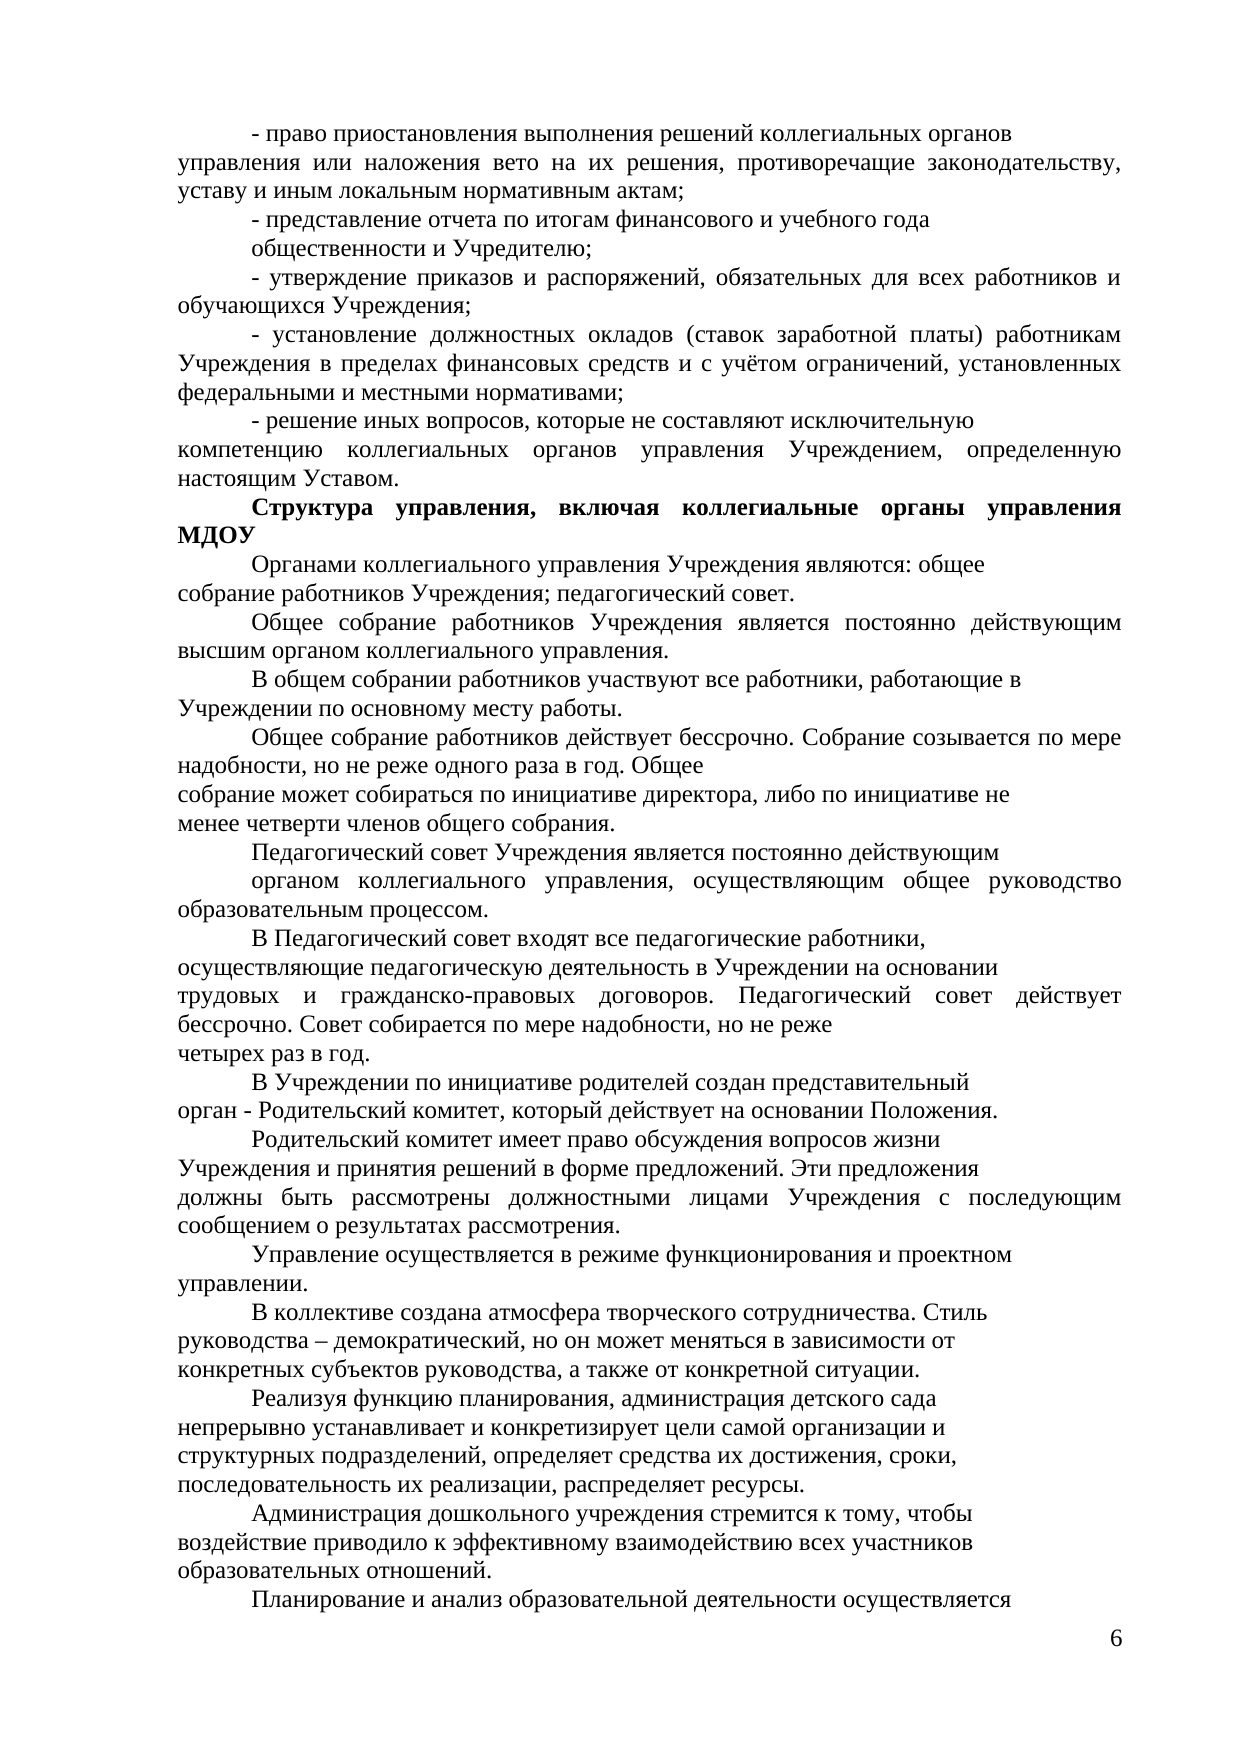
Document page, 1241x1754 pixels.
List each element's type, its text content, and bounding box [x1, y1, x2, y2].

text Реализуя функцию планирования, администрация детского сада [177, 1383, 1122, 1412]
text Учреждения и принятия решений в форме предложений. Эти предложения [177, 1153, 1122, 1182]
text непрерывно устанавливает и конкретизирует цели самой организации и [177, 1412, 1122, 1441]
text управления или наложения вето на их решения, противоречащие законодательству, уставу и иным локальным нормативным актам; [177, 147, 1122, 204]
text орган - Родительский комитет, который действует на основании Положения. [177, 1096, 1122, 1124]
text - установление должностных окладов (ставок заработной платы) работникам Учреждения в пределах финансовых средств и с учётом ограничений, установленных федеральными и местными нормативами; [177, 319, 1122, 406]
text конкретных субъектов руководства, а также от конкретной ситуации. [177, 1354, 1122, 1383]
text Общее собрание работников действует бессрочно. Собрание созывается по мере надобности, но не реже одного раза в год. Общее [177, 722, 1122, 779]
text - утверждение приказов и распоряжений, обязательных для всех работников и обучающихся Учреждения; [177, 262, 1122, 319]
text менее четверти членов общего собрания. [177, 808, 1122, 837]
text В Учреждении по инициативе родителей создан представительный [177, 1067, 1122, 1096]
text Планирование и анализ образовательной деятельности осуществляется [177, 1584, 1122, 1613]
text должны быть рассмотрены должностными лицами Учреждения с последующим сообщением о результатах рассмотрения. [177, 1182, 1122, 1239]
text В Педагогический совет входят все педагогические работники, [177, 923, 1122, 952]
text В коллективе создана атмосфера творческого сотрудничества. Стиль [177, 1297, 1122, 1326]
text трудовых и гражданско-правовых договоров. Педагогический совет действует бессрочно. Совет собирается по мере надобности, но не реже [177, 981, 1122, 1038]
text - решение иных вопросов, которые не составляют исключительную [177, 406, 1122, 434]
text общественности и Учредителю; [177, 233, 1122, 262]
text В общем собрании работников участвуют все работники, работающие в [177, 664, 1122, 693]
text Общее собрание работников Учреждения является постоянно действующим высшим органом коллегиального управления. [177, 607, 1122, 664]
text Педагогический совет Учреждения является постоянно действующим [177, 837, 1122, 866]
text руководства – демократический, но он может меняться в зависимости от [177, 1326, 1122, 1354]
text Структура управления, включая коллегиальные органы управления МДОУ [177, 492, 1122, 549]
text управлении. [177, 1268, 1122, 1297]
text Родительский комитет имеет право обсуждения вопросов жизни [177, 1124, 1122, 1153]
text собрание может собираться по инициативе директора, либо по инициативе не [177, 779, 1122, 808]
text структурных подразделений, определяет средства их достижения, сроки, [177, 1441, 1122, 1469]
text воздействие приводило к эффективному взаимодействию всех участников [177, 1527, 1122, 1556]
text собрание работников Учреждения; педагогический совет. [177, 578, 1122, 607]
text органом коллегиального управления, осуществляющим общее руководство образовательным процессом. [177, 866, 1122, 923]
text Управление осуществляется в режиме функционирования и проектном [177, 1239, 1122, 1268]
text - право приостановления выполнения решений коллегиальных органов [177, 118, 1122, 147]
text компетенцию коллегиальных органов управления Учреждением, определенную настоящим Уставом. [177, 434, 1122, 492]
text Администрация дошкольного учреждения стремится к тому, чтобы [177, 1498, 1122, 1527]
text осуществляющие педагогическую деятельность в Учреждении на основании [177, 952, 1122, 981]
text - представление отчета по итогам финансового и учебного года [177, 204, 1122, 233]
text Учреждении по основному месту работы. [177, 693, 1122, 722]
text последовательность их реализации, распределяет ресурсы. [177, 1469, 1122, 1498]
text четырех раз в год. [177, 1038, 1122, 1067]
text образовательных отношений. [177, 1556, 1122, 1584]
text Органами коллегиального управления Учреждения являются: общее [177, 549, 1122, 578]
